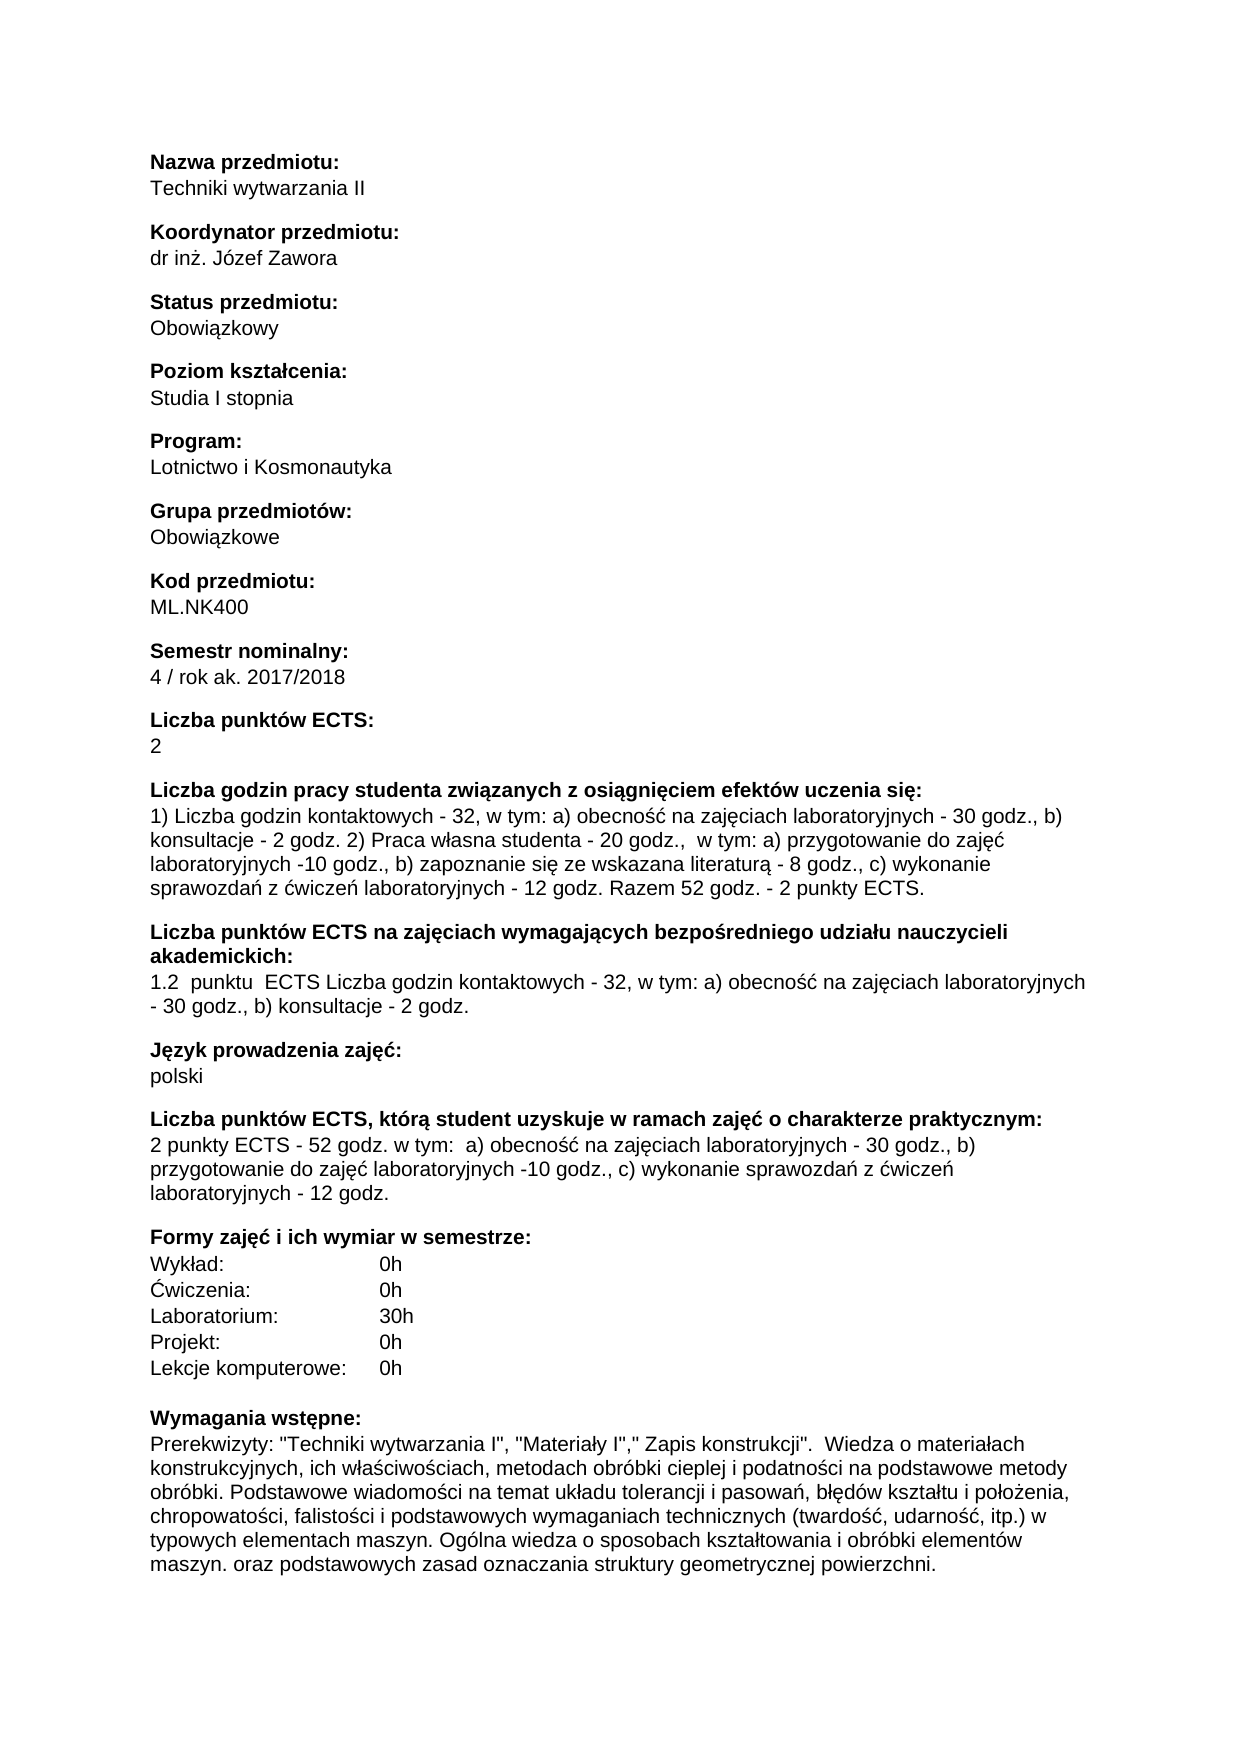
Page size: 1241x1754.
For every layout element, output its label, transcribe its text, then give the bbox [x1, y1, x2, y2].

text Obowiązkowe [150, 525, 1090, 549]
table_cell Lekcje komputerowe: [140, 1356, 367, 1380]
text polski [150, 1063, 1090, 1087]
text Liczba punktów ECTS, którą student uzyskuje w ramach zajęć o charakterze praktycznym: [150, 1107, 1090, 1131]
table_header 0h [369, 1252, 597, 1276]
text Koordynator przedmiotu: [150, 220, 1090, 244]
table_cell 0h [369, 1276, 597, 1302]
table_cell Projekt: [140, 1330, 367, 1354]
text Liczba godzin pracy studenta związanych z osiągnięciem efektów uczenia się: [150, 778, 1090, 802]
text Lotnictwo i Kosmonautyka [150, 455, 1090, 479]
text Formy zajęć i ich wymiar w semestrze: [150, 1225, 1090, 1249]
text 2 punkty ECTS - 52 godz. w tym: a) obecność na zajęciach laboratoryjnych - 30 godz., b) przygotowanie do zajęć laboratoryjnych -10 godz., c) wykonanie sprawozdań z ćwiczeń laboratoryjnych - 12 godz. [150, 1133, 1090, 1205]
text Poziom kształcenia: [150, 359, 1090, 383]
text Prerekwizyty: "Techniki wytwarzania I", "Materiały I"," Zapis konstrukcji". Wiedza o materiałach konstrukcyjnych, ich właściwościach, metodach obróbki cieplej i podatności na podstawowe metody obróbki. Podstawowe wiadomości na temat układu tolerancji i pasowań, błędów kształtu i położenia, chropowatości, falistości i podstawowych wymaganiach technicznych (twardość, udarność, itp.) w typowych elementach maszyn. Ogólna wiedza o sposobach kształtowania i obróbki elementów maszyn. oraz podstawowych zasad oznaczania struktury geometrycznej powierzchni. [150, 1432, 1090, 1576]
text Liczba punktów ECTS: [150, 708, 1090, 732]
table_cell 30h [369, 1302, 597, 1328]
text Studia I stopnia [150, 385, 1090, 409]
text dr inż. Józef Zawora [150, 246, 1090, 270]
text 4 / rok ak. 2017/2018 [150, 664, 1090, 688]
table_cell Ćwiczenia: [140, 1278, 367, 1302]
text 1) Liczba godzin kontaktowych - 32, w tym: a) obecność na zajęciach laboratoryjnych - 30 godz., b) konsultacje - 2 godz. 2) Praca własna studenta - 20 godz., w tym: a) przygotowanie do zajęć laboratoryjnych -10 godz., b) zapoznanie się ze wskazana literaturą - 8 godz., c) wykonanie sprawozdań z ćwiczeń laboratoryjnych - 12 godz. Razem 52 godz. - 2 punkty ECTS. [150, 804, 1090, 900]
text Liczba punktów ECTS na zajęciach wymagających bezpośredniego udziału nauczycieli akademickich: [150, 920, 1090, 968]
text Program: [150, 429, 1090, 453]
text Grupa przedmiotów: [150, 499, 1090, 523]
text 2 [150, 734, 1090, 758]
text Język prowadzenia zajęć: [150, 1037, 1090, 1061]
table_cell 0h [369, 1328, 597, 1354]
text Nazwa przedmiotu: [150, 150, 1090, 174]
table_header Wykład: [140, 1252, 367, 1276]
text Wymagania wstępne: [150, 1406, 1090, 1430]
text Techniki wytwarzania II [150, 176, 1090, 200]
text Status przedmiotu: [150, 289, 1090, 313]
text 1.2 punktu ECTS Liczba godzin kontaktowych - 32, w tym: a) obecność na zajęciach laboratoryjnych - 30 godz., b) konsultacje - 2 godz. [150, 970, 1090, 1018]
text Semestr nominalny: [150, 638, 1090, 662]
text ML.NK400 [150, 595, 1090, 619]
text Kod przedmiotu: [150, 569, 1090, 593]
table_cell 0h [369, 1354, 597, 1380]
text Obowiązkowy [150, 316, 1090, 339]
table_cell Laboratorium: [140, 1304, 367, 1328]
